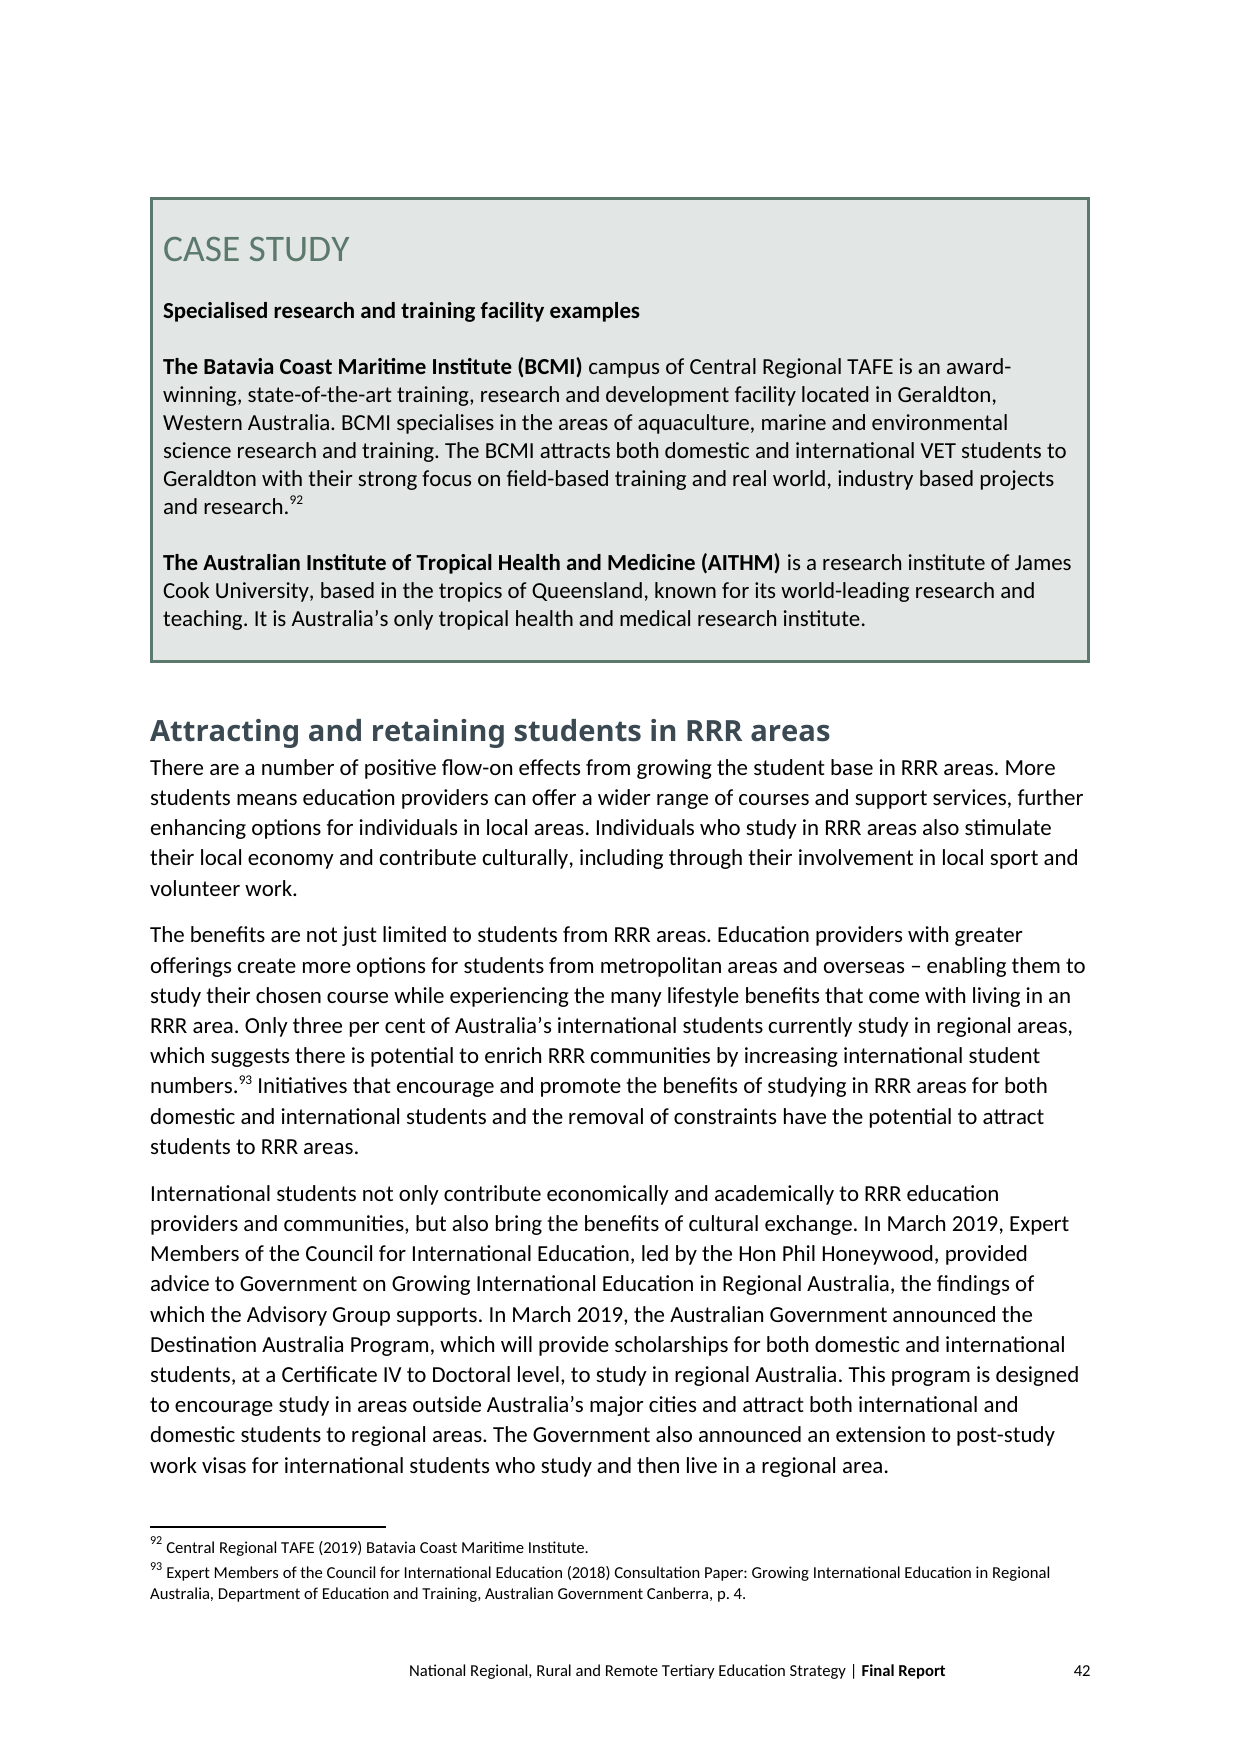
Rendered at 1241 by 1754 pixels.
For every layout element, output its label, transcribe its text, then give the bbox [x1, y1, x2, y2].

text There are a number of positive flow-on effects from growing the student base in RRR areas. More students means education providers can offer a wider range of courses and support services, further enhancing options for individuals in local areas. Individuals who study in RRR areas also stimulate their local economy and contribute culturally, including through their involvement in local sport and volunteer work. [150, 753, 1090, 902]
text International students not only contribute economically and academically to RRR education providers and communities, but also bring the benefits of cultural exchange. In March 2019, Expert Members of the Council for International Education, led by the Hon Phil Honeywood, provided advice to Government on Growing International Education in Regional Australia, the findings of which the Advisory Group supports. In March 2019, the Australian Government announced the Destination Australia Program, which will provide scholarships for both domestic and international students, at a Certificate IV to Doctoral level, to study in regional Australia. This program is designed to encourage study in areas outside Australia’s major cities and attract both international and domestic students to regional areas. The Government also announced an extension to post-study work visas for international students who study and then live in a regional area. [150, 1179, 1090, 1479]
table_header CASE STUDY Specialised research and training facility examples The Batavia Coast Maritime Institute (BCMI) campus of Central Regional TAFE is an award-winning, state-of-the-art training, research and development facility located in Geraldton, Western Australia. BCMI specialises in the areas of aquaculture, marine and environmental science research and training. The BCMI attracts both domestic and international VET students to Geraldton with their strong focus on field-based training and real world, industry based projects and research. The Australian Institute of Tropical Health and Medicine (AITHM) is a research institute of James Cook University, based in the tropics of Queensland, known for its world-leading research and teaching. It is Australia’s only tropical health and medical research institute. [153, 200, 1087, 660]
subtitle Attracting and retaining students in RRR areas [150, 710, 1090, 750]
text The benefits are not just limited to students from RRR areas. Education providers with greater offerings create more options for students from metropolitan areas and overseas – enabling them to study their chosen course while experiencing the many lifestyle benefits that come with living in an RRR area. Only three per cent of Australia’s international students currently study in regional areas, which suggests there is potential to enrich RRR communities by increasing international student numbers. Initiatives that encourage and promote the benefits of studying in RRR areas for both domestic and international students and the removal of constraints have the potential to attract students to RRR areas. [150, 921, 1090, 1160]
